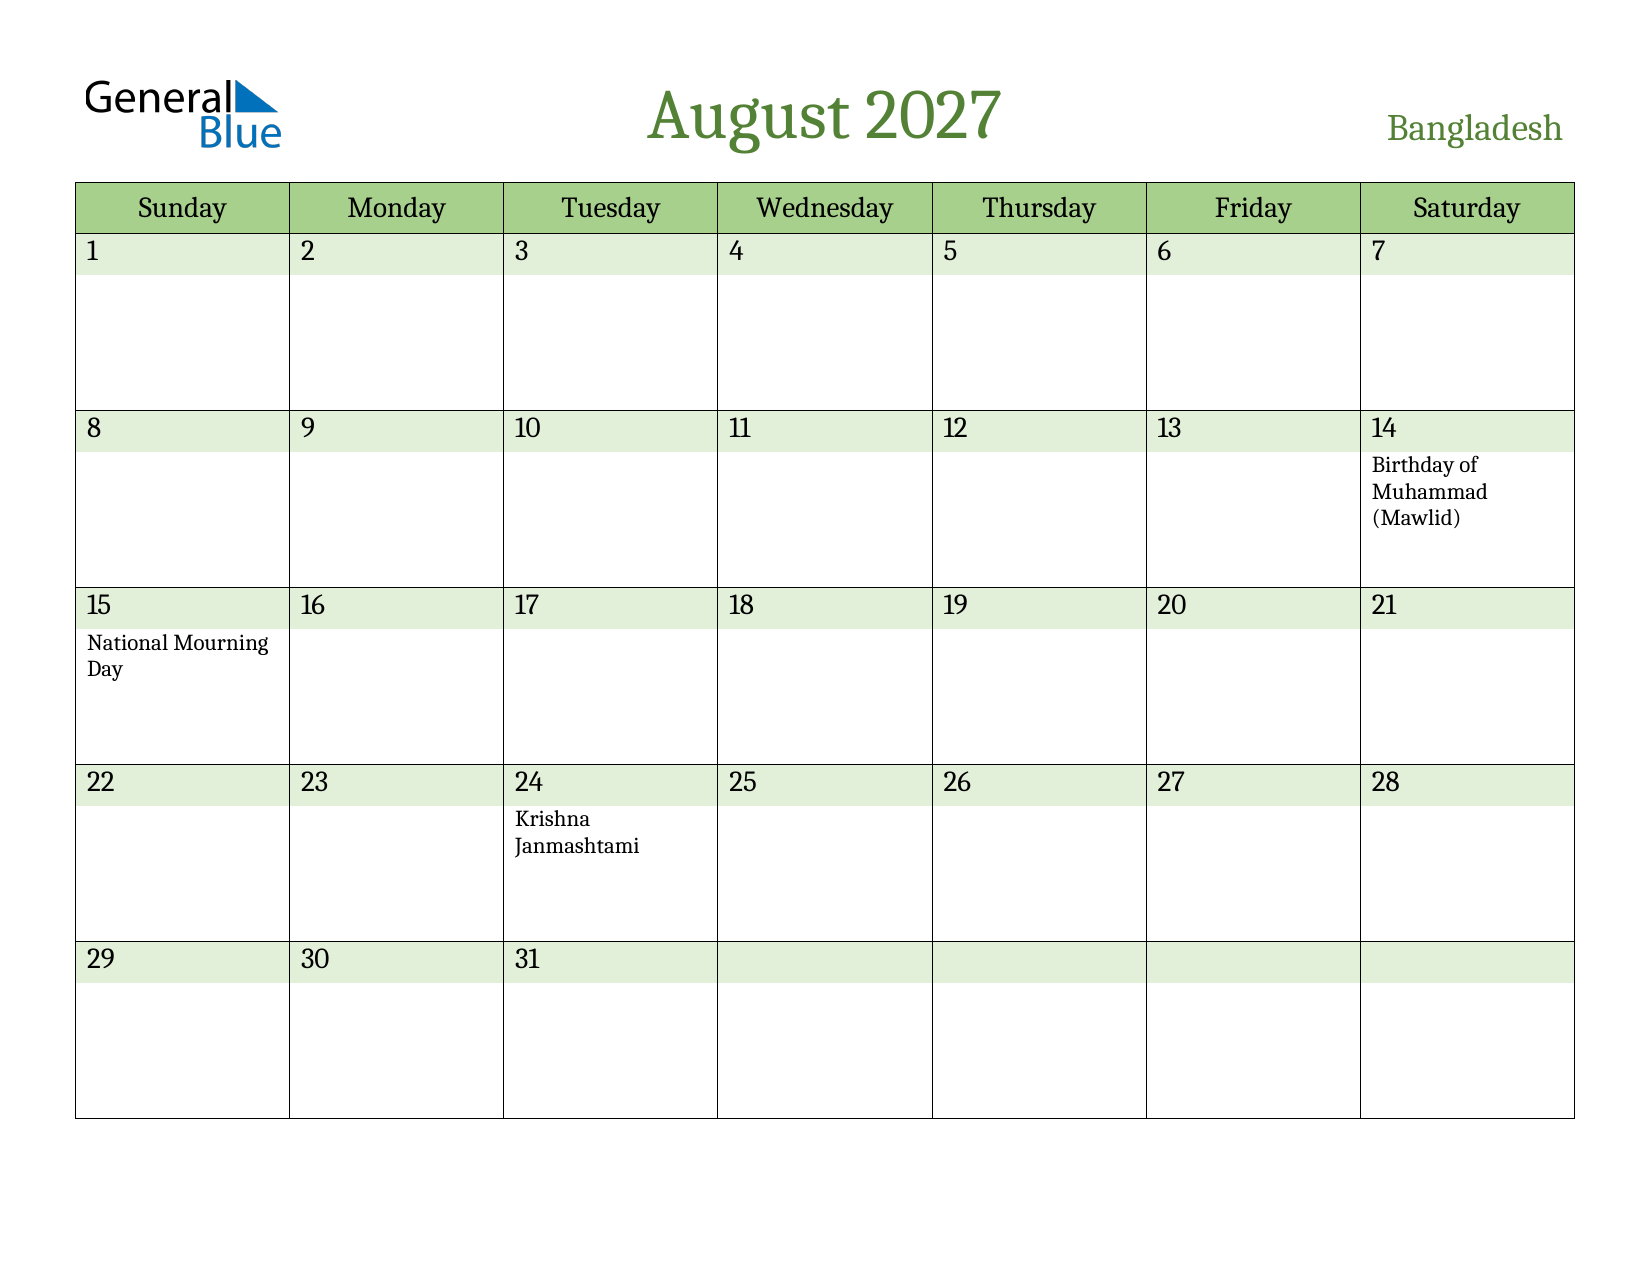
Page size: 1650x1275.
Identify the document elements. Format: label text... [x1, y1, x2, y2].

table_cell [1147, 275, 1360, 410]
table_cell 13 [1147, 411, 1360, 452]
table_cell [1361, 983, 1574, 1118]
table_cell [933, 452, 1146, 587]
table_cell [1361, 629, 1574, 764]
table_cell 29 [76, 942, 289, 983]
table_cell 12 [933, 411, 1146, 452]
table_cell National Mourning Day [76, 629, 289, 764]
table_cell 14 [1361, 411, 1574, 452]
table_cell [76, 983, 289, 1118]
table_cell 15 [76, 588, 289, 629]
table_cell 30 [290, 942, 503, 983]
table_cell [718, 806, 932, 941]
table_cell 21 [1361, 588, 1574, 629]
picture [86, 80, 281, 148]
table_cell 9 [290, 411, 503, 452]
table_cell [1361, 942, 1574, 983]
table_cell [933, 275, 1146, 410]
table_cell [504, 452, 717, 587]
table_cell [718, 629, 932, 764]
table_header [76, 75, 503, 182]
table_cell 5 [933, 234, 1146, 275]
table_cell [76, 275, 289, 410]
table_cell Friday [1147, 183, 1360, 233]
table_cell [1147, 452, 1360, 587]
table_cell [504, 983, 717, 1118]
table_cell [933, 983, 1146, 1118]
table_cell Tuesday [504, 183, 717, 233]
table_cell 31 [504, 942, 717, 983]
table_cell [504, 275, 717, 410]
table_cell [933, 942, 1146, 983]
table_cell 17 [504, 588, 717, 629]
table_header Bangladesh [1146, 75, 1574, 182]
table_cell 8 [76, 411, 289, 452]
table_cell Monday [290, 183, 503, 233]
table_cell 16 [290, 588, 503, 629]
table_cell 24 [504, 765, 717, 806]
table_cell 6 [1147, 234, 1360, 275]
table_cell Krishna Janmashtami [504, 806, 717, 941]
table_cell 25 [718, 765, 932, 806]
table_cell [290, 806, 503, 941]
table_cell [1147, 942, 1360, 983]
table_cell 27 [1147, 765, 1360, 806]
table_cell [1147, 983, 1360, 1118]
table_cell [933, 806, 1146, 941]
table_cell Birthday of Muhammad (Mawlid) [1361, 452, 1574, 587]
table_cell Sunday [76, 183, 289, 233]
table_cell [504, 629, 717, 764]
table_cell [718, 942, 932, 983]
table_cell 26 [933, 765, 1146, 806]
table_cell [718, 452, 932, 587]
table_cell [1147, 629, 1360, 764]
table_cell [290, 275, 503, 410]
table_cell [933, 629, 1146, 764]
table_cell [1147, 806, 1360, 941]
table_cell 1 [76, 234, 289, 275]
table_cell Saturday [1361, 183, 1574, 233]
table_cell Thursday [933, 183, 1146, 233]
table_cell 23 [290, 765, 503, 806]
table_cell [290, 629, 503, 764]
table_header August 2027 [504, 75, 1146, 182]
table_cell 10 [504, 411, 717, 452]
table_cell 18 [718, 588, 932, 629]
table_cell 20 [1147, 588, 1360, 629]
table_cell 22 [76, 765, 289, 806]
table_cell [76, 806, 289, 941]
table_cell 11 [718, 411, 932, 452]
table_cell [76, 452, 289, 587]
table_cell 19 [933, 588, 1146, 629]
table_cell Wednesday [718, 183, 932, 233]
table_cell [1361, 275, 1574, 410]
table_cell [718, 983, 932, 1118]
table_cell [718, 275, 932, 410]
table_cell [1361, 806, 1574, 941]
table_cell [290, 983, 503, 1118]
table_cell 2 [290, 234, 503, 275]
table_cell 28 [1361, 765, 1574, 806]
table_cell [290, 452, 503, 587]
table_cell 4 [718, 234, 932, 275]
table_cell 3 [504, 234, 717, 275]
table_cell 7 [1361, 234, 1574, 275]
